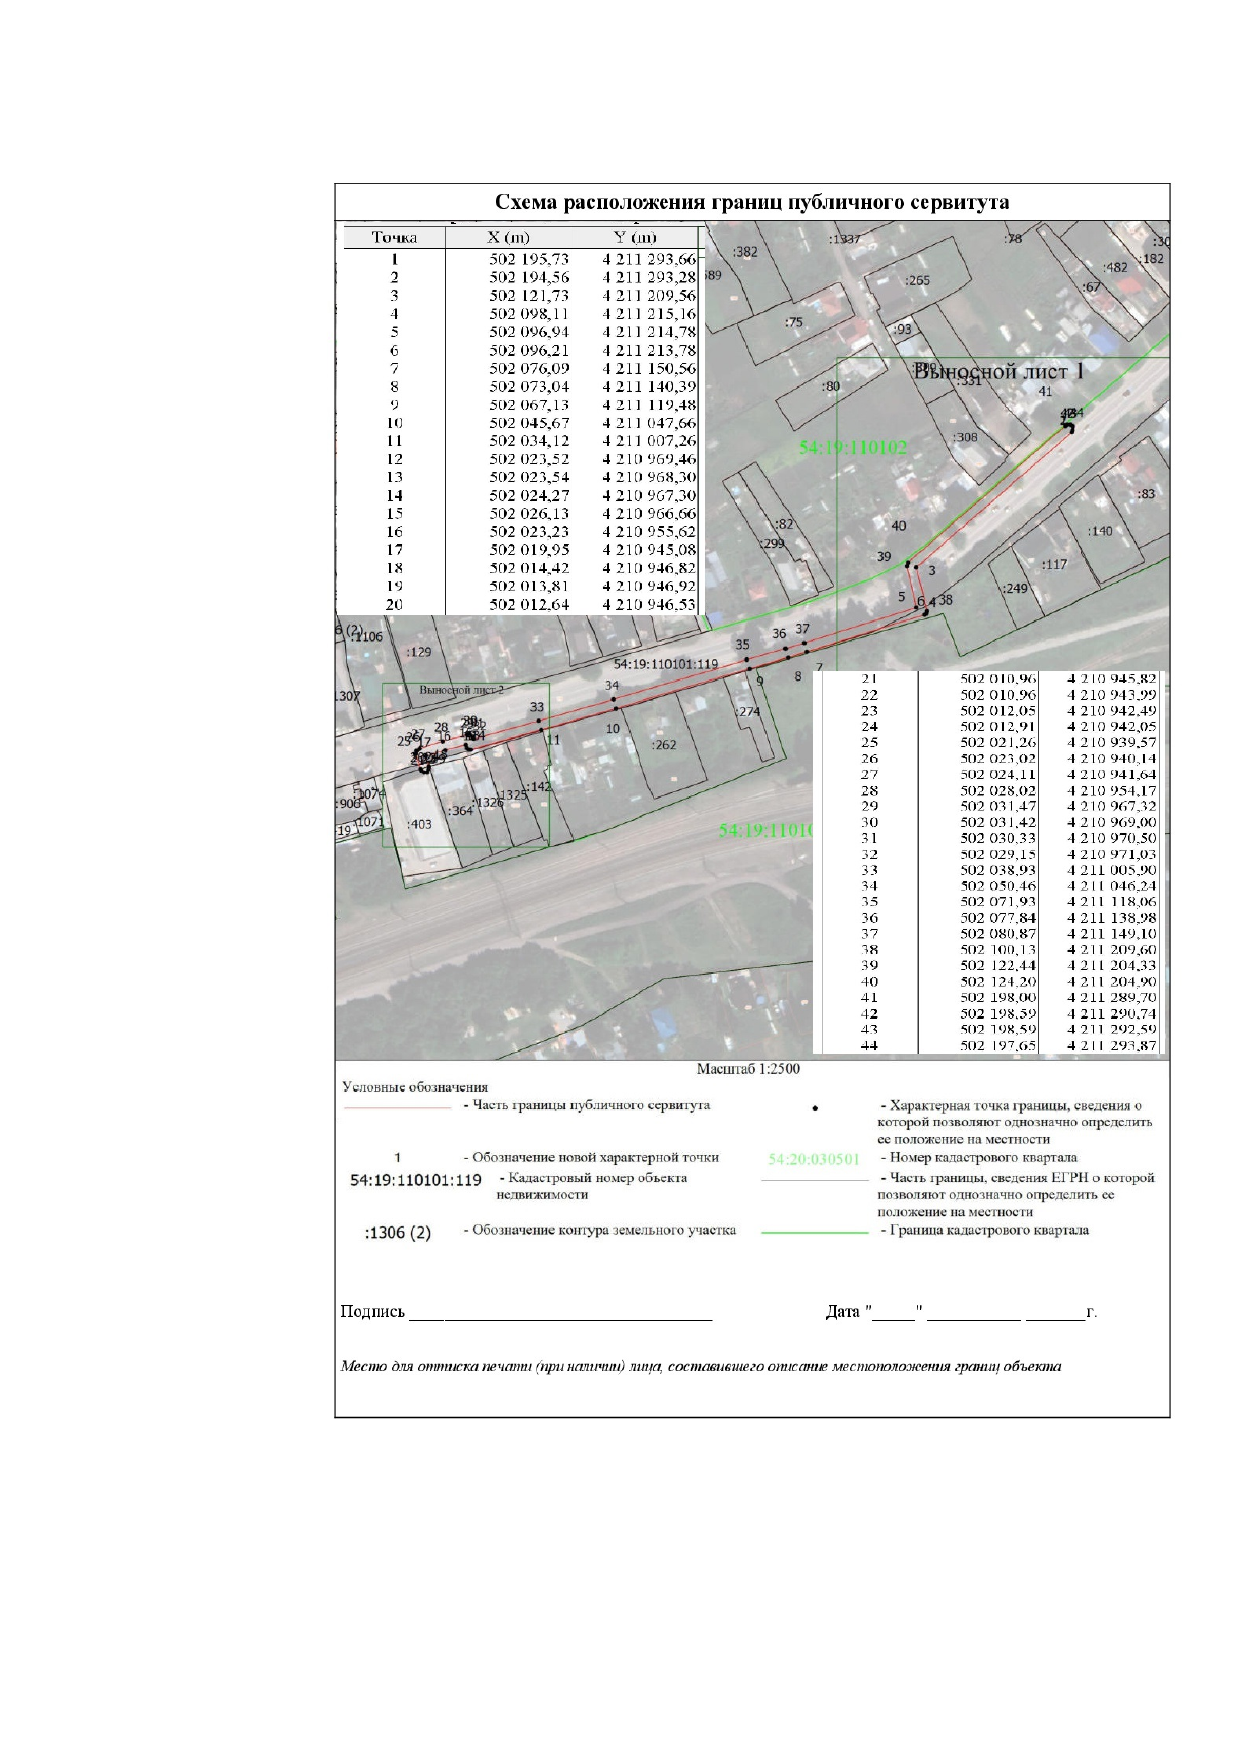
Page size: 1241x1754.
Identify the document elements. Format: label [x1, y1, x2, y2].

picture [251, 118, 1225, 1444]
